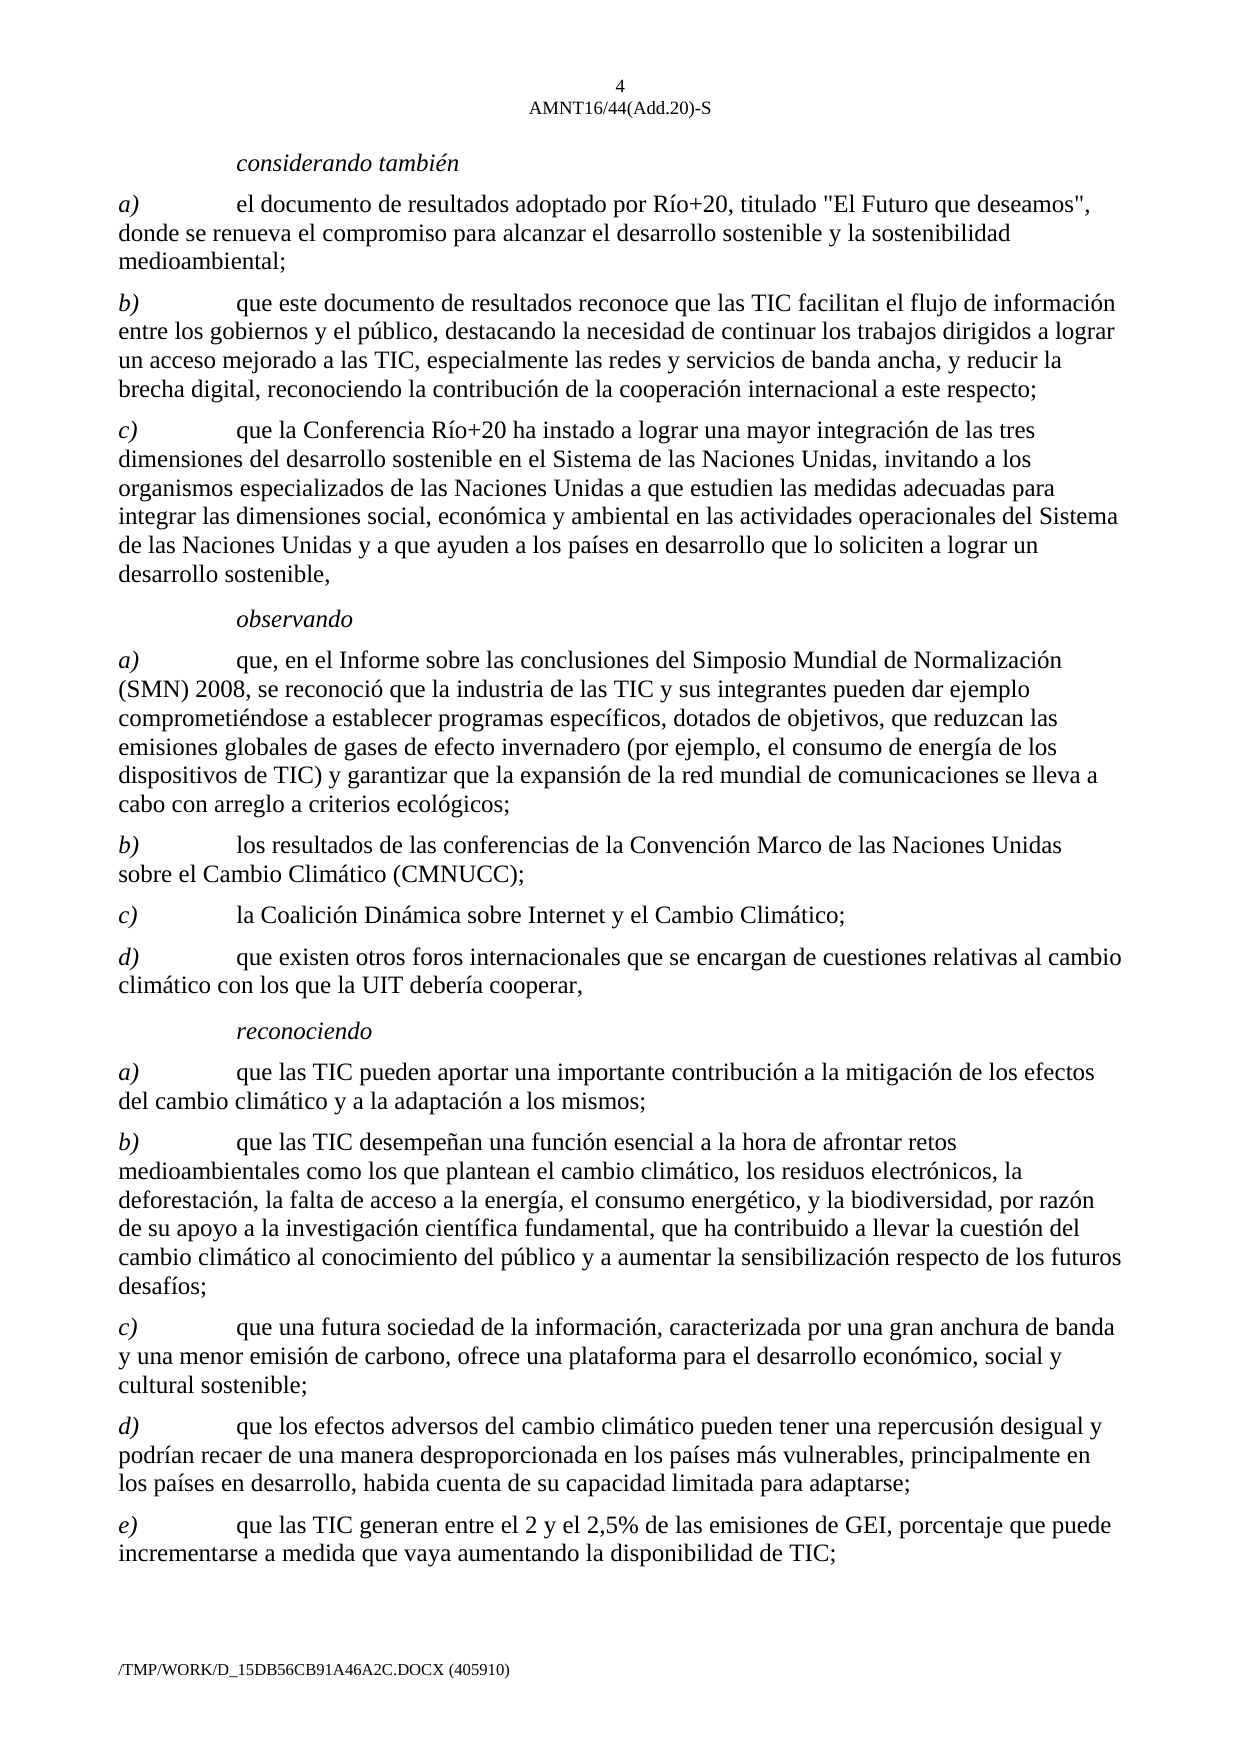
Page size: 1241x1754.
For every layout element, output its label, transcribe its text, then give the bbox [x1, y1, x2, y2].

text considerando también [236, 148, 1122, 176]
text a) que las TIC pueden aportar una importante contribución a la mitigación de los efectos del cambio climático y a la adaptación a los mismos; [118, 1057, 1122, 1115]
text b) que este documento de resultados reconoce que las TIC facilitan el flujo de información entre los gobiernos y el público, destacando la necesidad de continuar los trabajos dirigidos a lograr un acceso mejorado a las TIC, especialmente las redes y servicios de banda ancha, y reducir la brecha digital, reconociendo la contribución de la cooperación internacional a este respecto; [118, 288, 1122, 403]
text b) que las TIC desempeñan una función esencial a la hora de afrontar retos medioambientales como los que plantean el cambio climático, los residuos electrónicos, la deforestación, la falta de acceso a la energía, el consumo energético, y la biodiversidad, por razón de su apoyo a la investigación científica fundamental, que ha contribuido a llevar la cuestión del cambio climático al conocimiento del público y a aumentar la sensibilización respecto de los futuros desafíos; [118, 1127, 1122, 1300]
text c) que la Conferencia Río+20 ha instado a lograr una mayor integración de las tres dimensiones del desarrollo sostenible en el Sistema de las Naciones Unidas, invitando a los organismos especializados de las Naciones Unidas a que estudien las medidas adecuadas para integrar las dimensiones social, económica y ambiental en las actividades operacionales del Sistema de las Naciones Unidas y a que ayuden a los países en desarrollo que lo soliciten a lograr un desarrollo sostenible, [118, 415, 1122, 588]
text a) que, en el Informe sobre las conclusiones del Simposio Mundial de Normalización (SMN) 2008, se reconoció que la industria de las TIC y sus integrantes pueden dar ejemplo comprometiéndose a establecer programas específicos, dotados de objetivos, que reduzcan las emisiones globales de gases de efecto invernadero (por ejemplo, el consumo de energía de los dispositivos de TIC) y garantizar que la expansión de la red mundial de comunicaciones se lleva a cabo con arreglo a criterios ecológicos; [118, 646, 1122, 818]
text a) el documento de resultados adoptado por Río+20, titulado "El Futuro que deseamos", donde se renueva el compromiso para alcanzar el desarrollo sostenible y la sostenibilidad medioambiental; [118, 189, 1122, 275]
text observando [236, 604, 1122, 633]
text d) que los efectos adversos del cambio climático pueden tener una repercusión desigual y podrían recaer de una manera desproporcionada en los países más vulnerables, principalmente en los países en desarrollo, habida cuenta de su capacidad limitada para adaptarse; [118, 1411, 1122, 1497]
text c) que una futura sociedad de la información, caracterizada por una gran anchura de banda y una menor emisión de carbono, ofrece una plataforma para el desarrollo económico, social y cultural sostenible; [118, 1312, 1122, 1398]
text b) los resultados de las conferencias de la Convención Marco de las Naciones Unidas sobre el Cambio Climático (CMNUCC); [118, 831, 1122, 888]
text d) que existen otros foros internacionales que se encargan de cuestiones relativas al cambio climático con los que la UIT debería cooperar, [118, 942, 1122, 999]
text reconociendo [236, 1016, 1122, 1045]
text e) que las TIC generan entre el 2 y el 2,5% de las emisiones de GEI, porcentaje que puede incrementarse a medida que vaya aumentando la disponibilidad de TIC; [118, 1510, 1122, 1567]
text c) la Coalición Dinámica sobre Internet y el Cambio Climático; [118, 901, 1122, 929]
